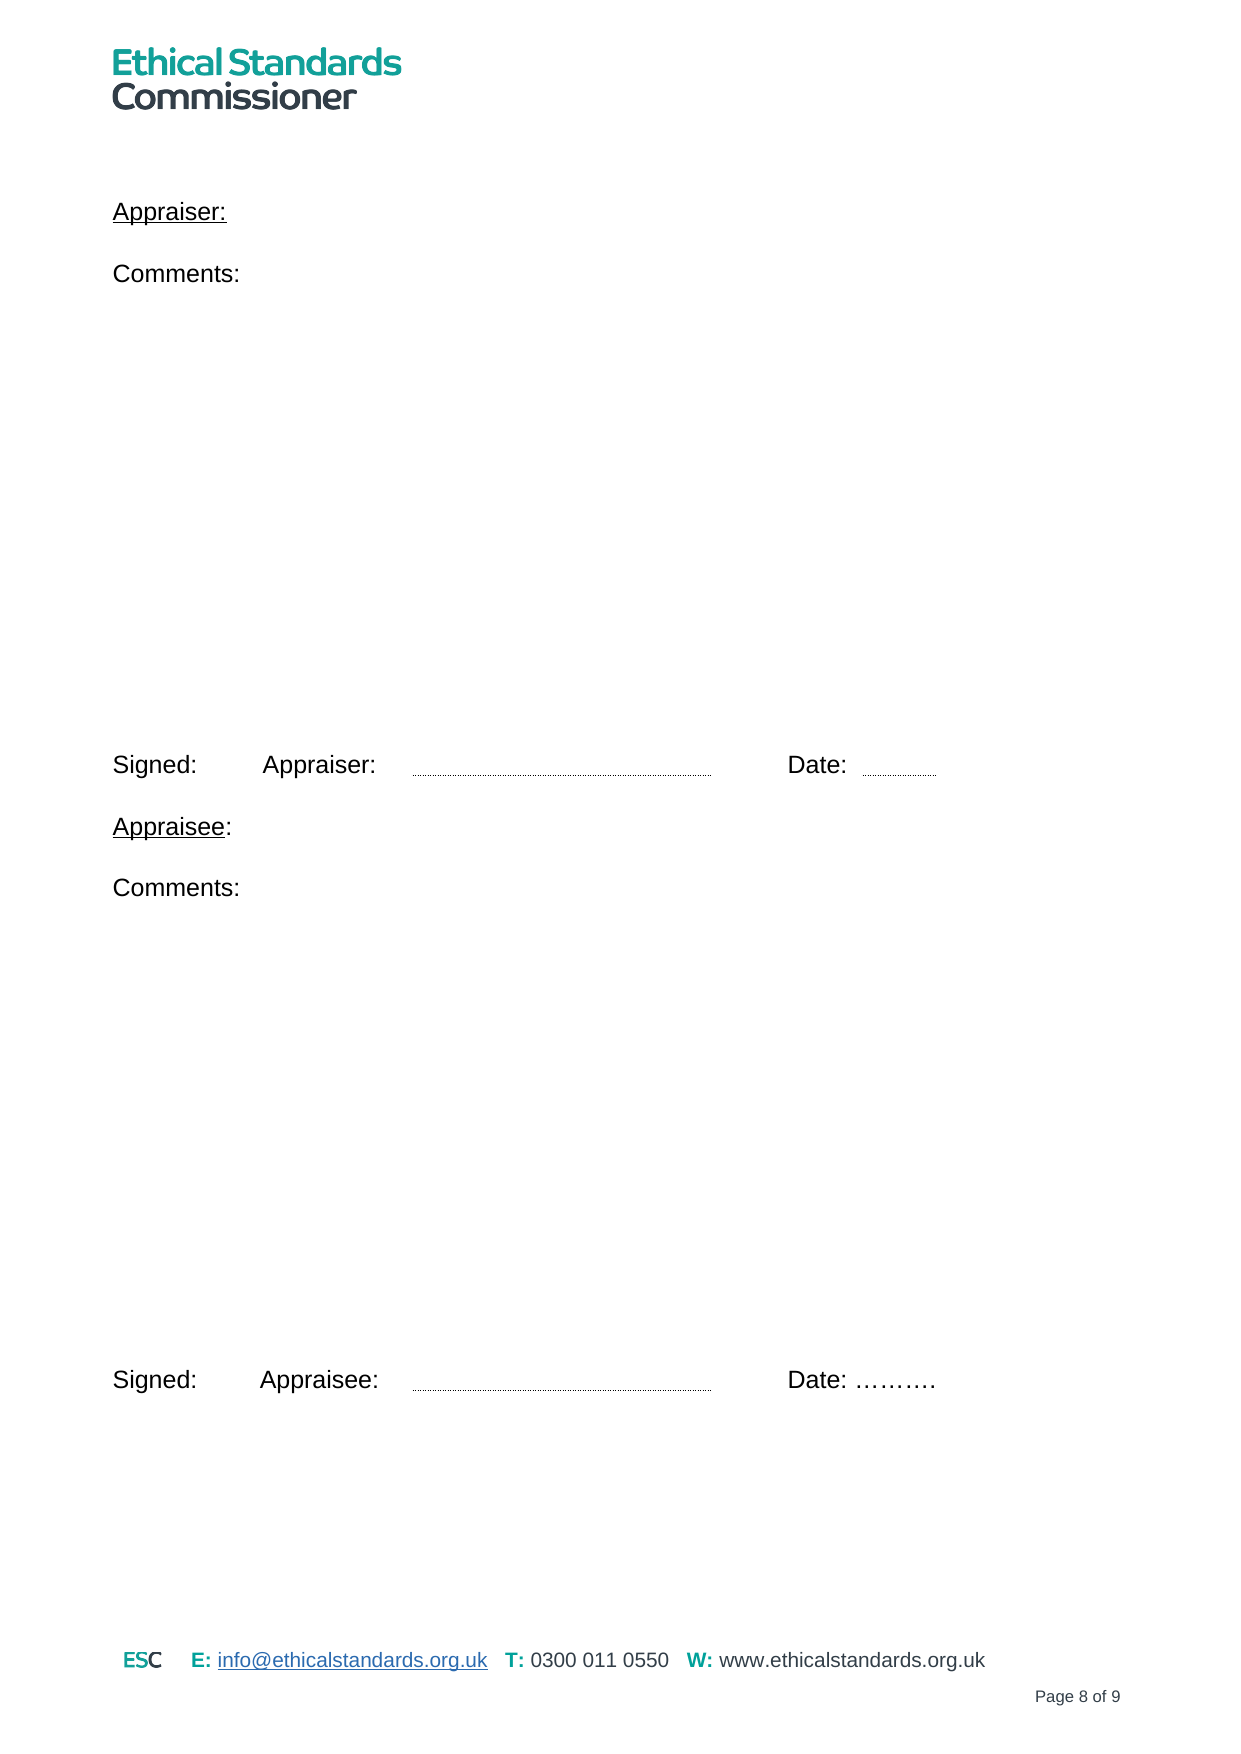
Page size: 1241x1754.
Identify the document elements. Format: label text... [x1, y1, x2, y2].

picture [112, 47, 402, 110]
text Comments: [112, 873, 1128, 902]
text Signed: Appraiser: Date: [112, 750, 1128, 779]
picture [124, 1652, 162, 1668]
text Appraisee: [112, 812, 1128, 840]
text Comments: [112, 258, 1128, 287]
text Appraiser: [112, 197, 1128, 226]
text Signed: Appraisee: Date: ………. [112, 1365, 1128, 1393]
